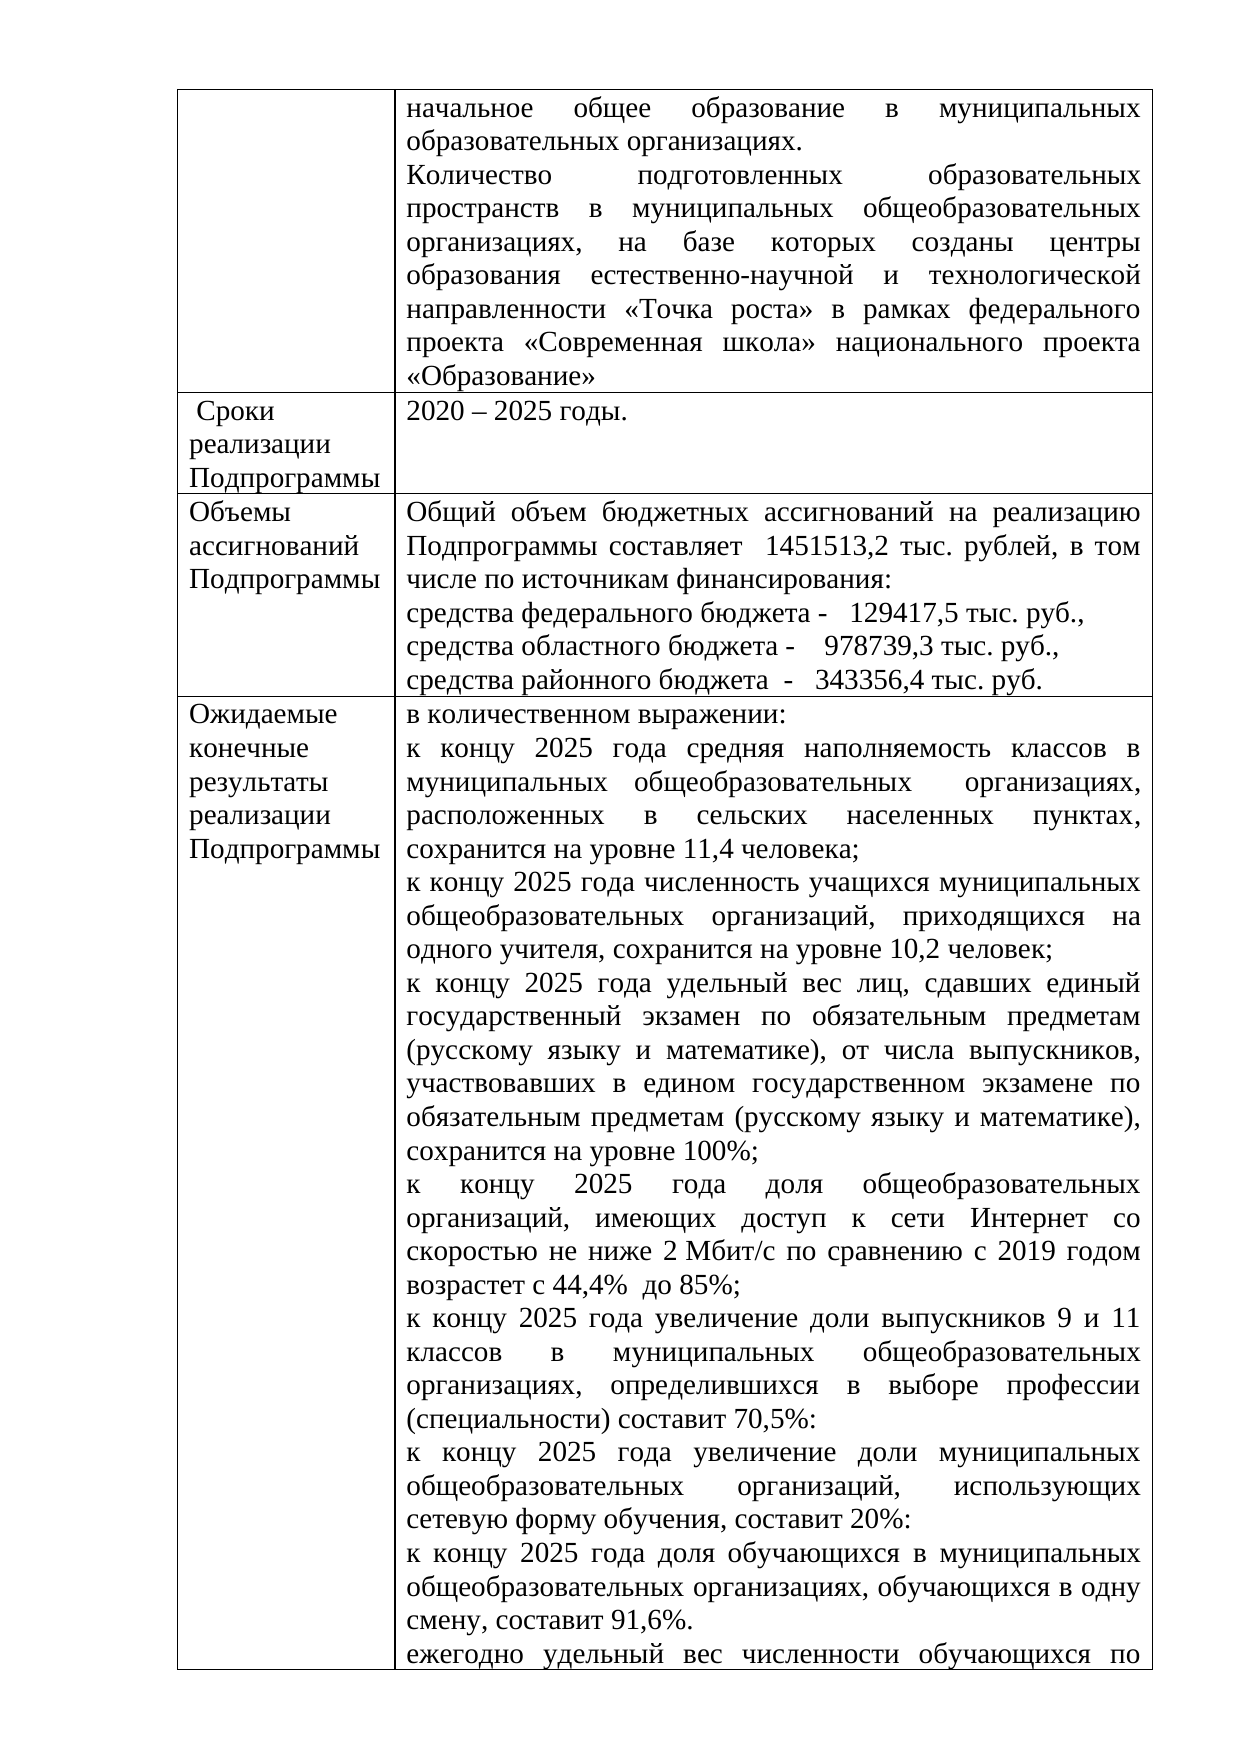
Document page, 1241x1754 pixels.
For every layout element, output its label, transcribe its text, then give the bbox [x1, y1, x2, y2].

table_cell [396, 697, 1152, 1669]
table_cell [178, 90, 394, 392]
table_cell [178, 697, 394, 1669]
table_cell Общий объем бюджетных ассигнований на реализацию Подпрограммы составляет 1451513,2 тыс. рублей, в том числе по источникам финансирования: средства федерального бюджета - 129417,5 тыс. руб., средства областного бюджета - 978739,3 тыс. руб., средства районного бюджета - 343356,4 тыс. руб. [396, 494, 1152, 696]
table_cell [396, 90, 1152, 392]
table_cell Сроки реализации Подпрограммы [178, 393, 394, 493]
table_cell Объемы ассигнований Подпрограммы [178, 494, 394, 696]
table_cell 2020 – 2025 годы. [396, 393, 1152, 493]
